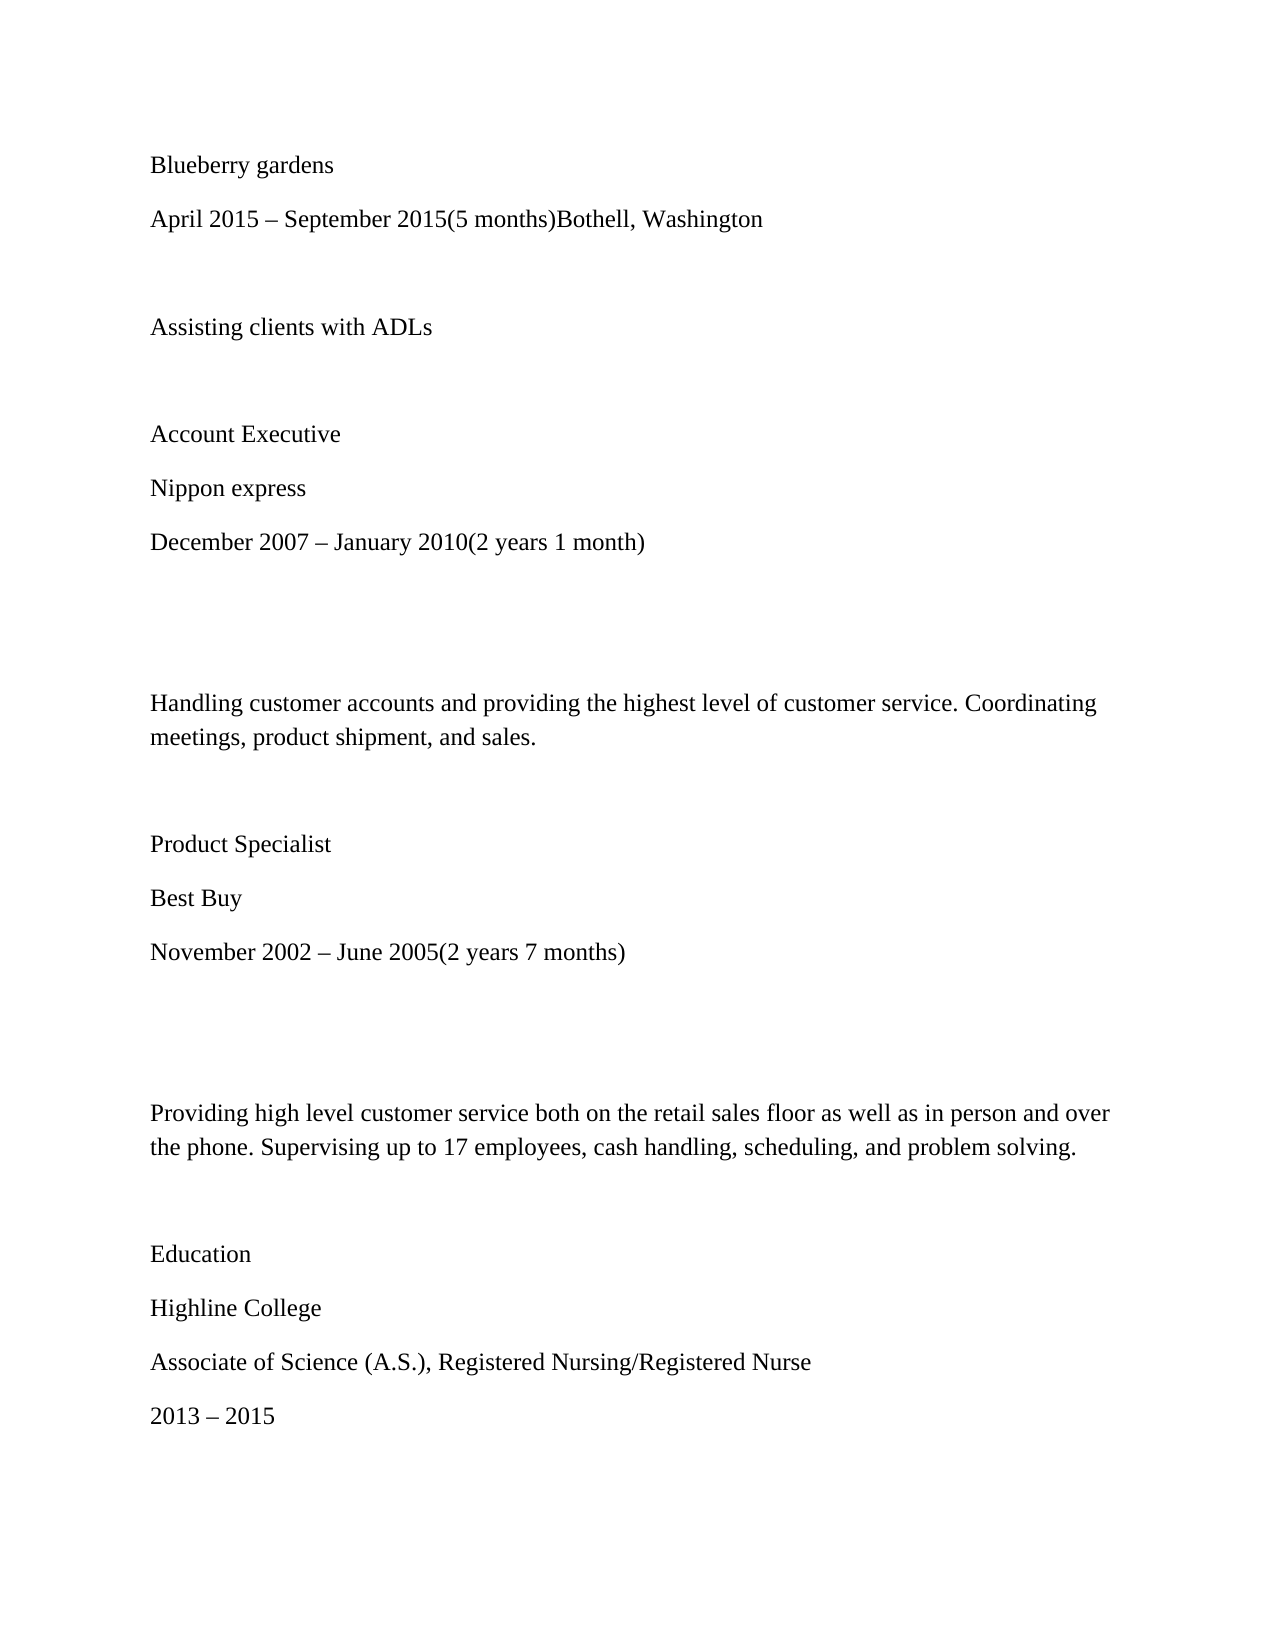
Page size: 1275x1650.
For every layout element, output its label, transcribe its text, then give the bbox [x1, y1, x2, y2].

text Assisting clients with ADLs [150, 312, 1125, 340]
text December 2007 – January 2010(2 years 1 month) [150, 527, 1125, 556]
text Nippon express [150, 473, 1125, 502]
text Best Buy [150, 883, 1125, 912]
text Education [150, 1239, 1125, 1268]
text Blueberry gardens [150, 150, 1125, 179]
text November 2002 – June 2005(2 years 7 months) [150, 937, 1125, 966]
text Associate of Science (A.S.), Registered Nursing/Registered Nurse [150, 1347, 1125, 1376]
text Providing high level customer service both on the retail sales floor as well as in person and over the phone. Supervising up to 17 employees, cash handling, scheduling, and problem solving. [150, 1098, 1125, 1160]
text 2013 – 2015 [150, 1401, 1125, 1429]
text Handling customer accounts and providing the highest level of customer service. Coordinating meetings, product shipment, and sales. [150, 688, 1125, 750]
text Product Specialist [150, 829, 1125, 858]
text Highline College [150, 1293, 1125, 1322]
text April 2015 – September 2015(5 months)Bothell, Washington [150, 204, 1125, 233]
text Account Executive [150, 419, 1125, 448]
